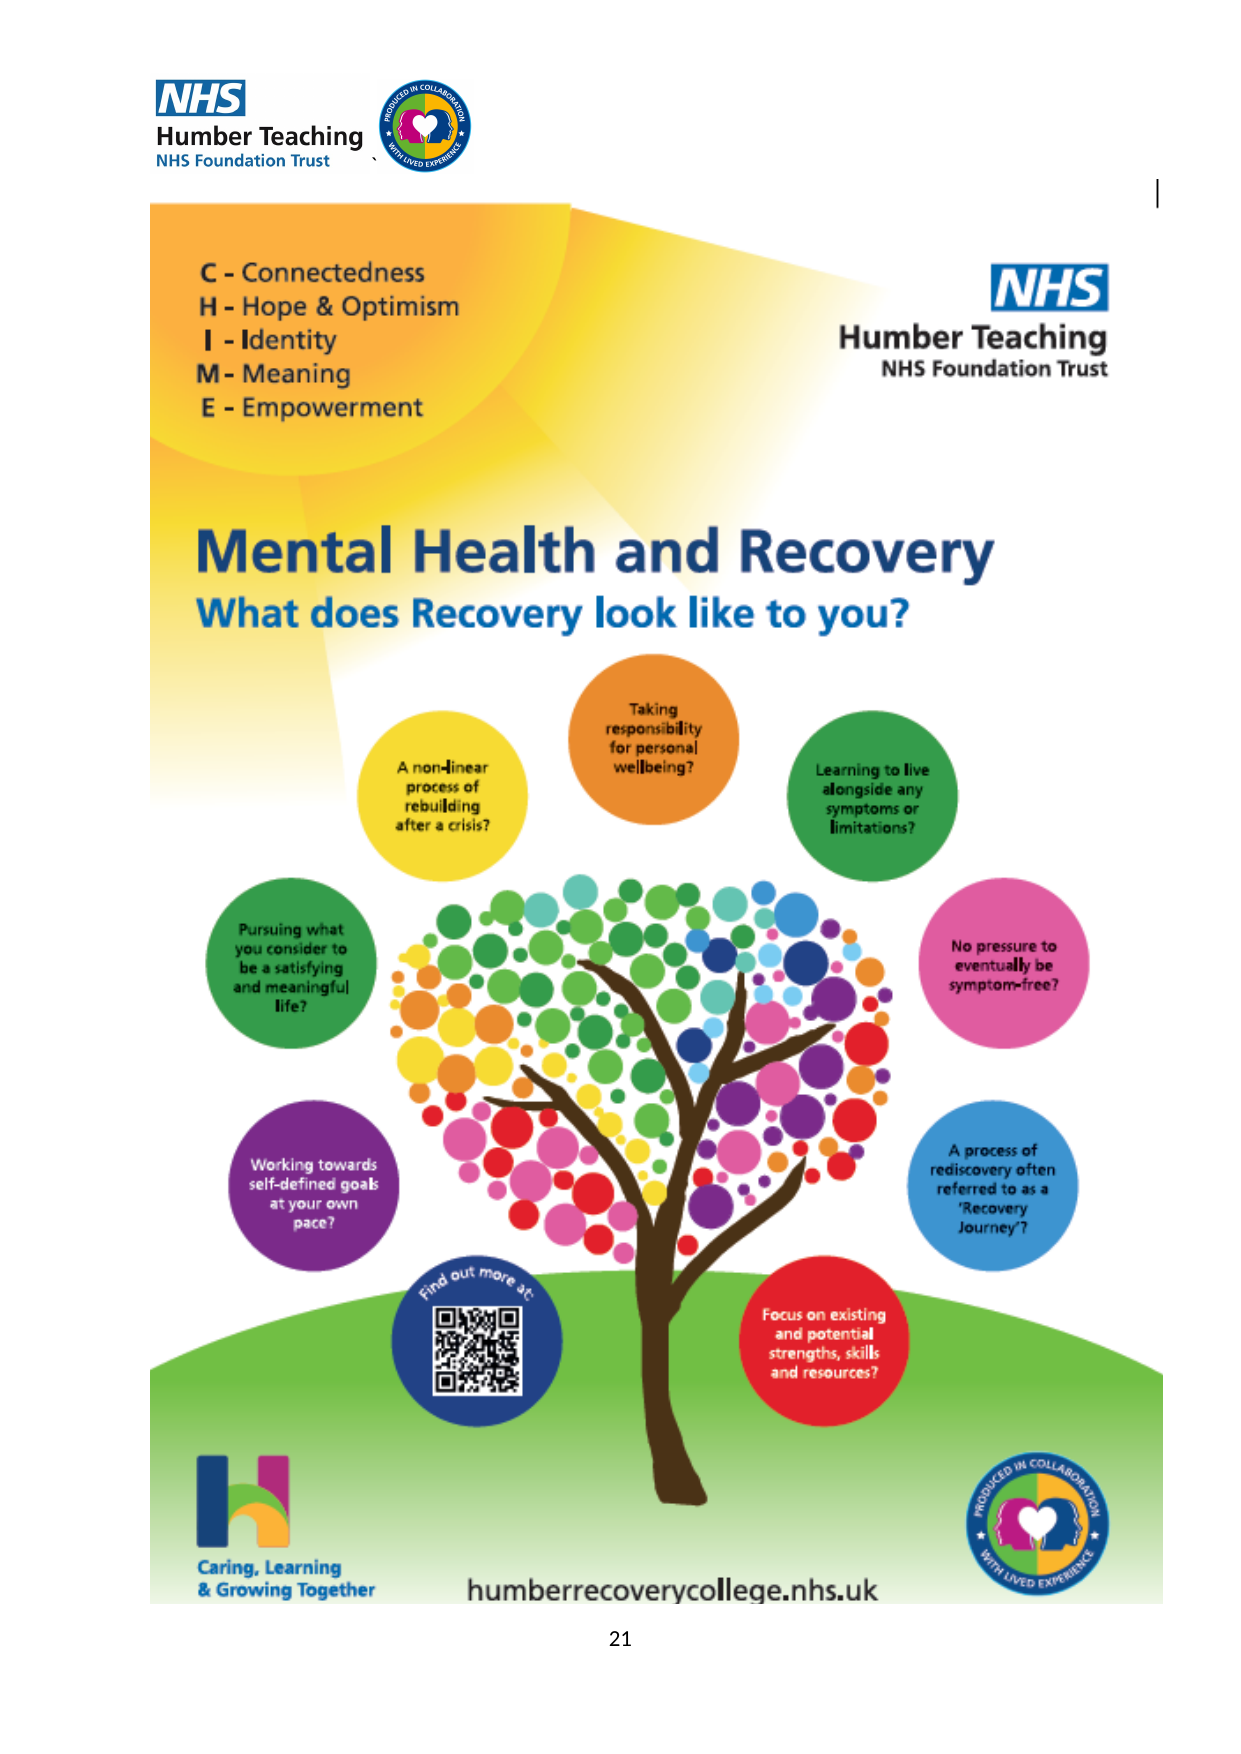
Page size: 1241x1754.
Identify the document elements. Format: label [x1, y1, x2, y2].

picture [150, 73, 371, 174]
picture [150, 179, 1163, 1604]
picture [377, 79, 474, 174]
